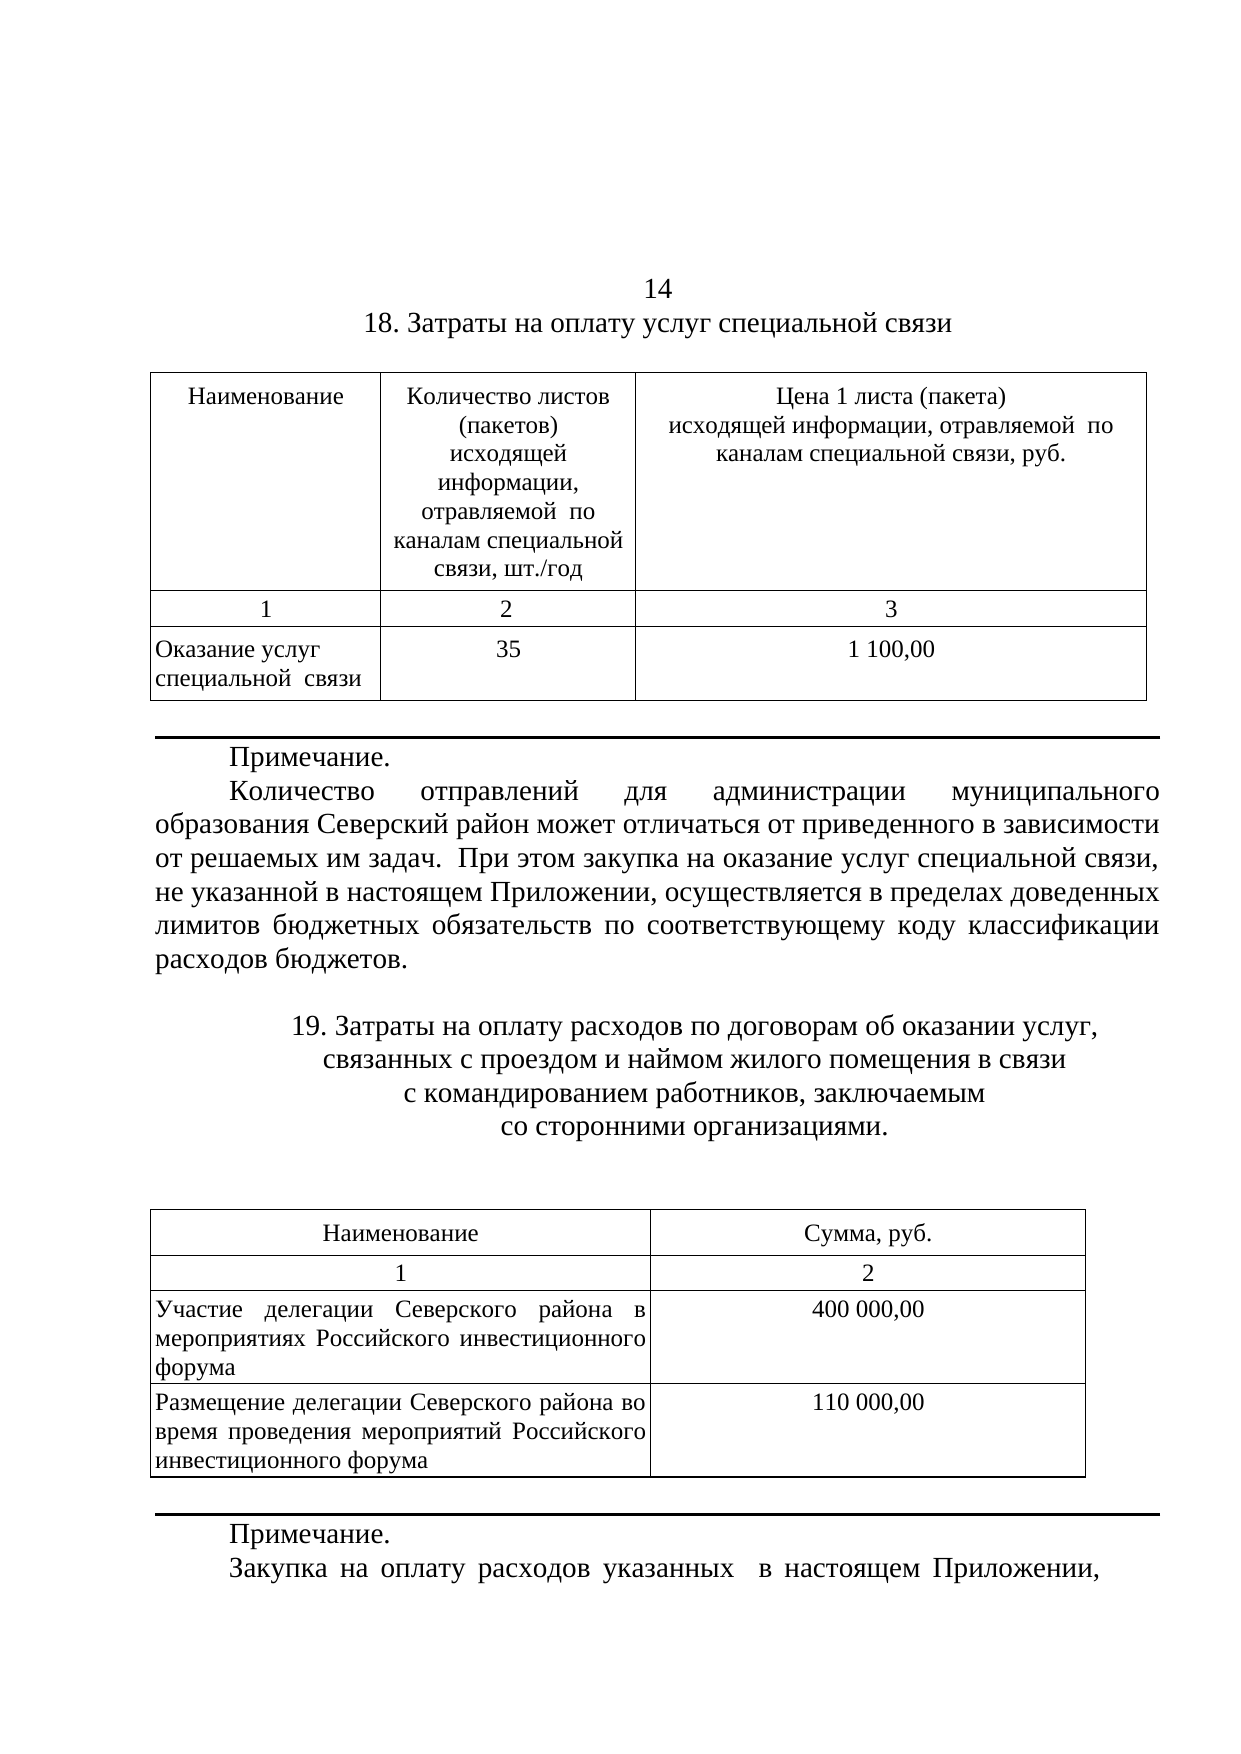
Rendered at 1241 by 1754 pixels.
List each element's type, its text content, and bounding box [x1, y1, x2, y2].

table_header Наименование [151, 373, 380, 590]
text с командированием работников, заключаемым [155, 1075, 1160, 1108]
text связанных с проездом и наймом жилого помещения в связи [155, 1041, 1160, 1075]
text 18. Затраты на оплату услуг специальной связи [155, 305, 1160, 338]
text 14 [155, 271, 1160, 305]
text Примечание. [155, 739, 1160, 773]
table_cell 2 [651, 1256, 1085, 1290]
table_cell 1 100,00 [636, 627, 1146, 700]
table_cell 1 [151, 1256, 650, 1290]
text Количество отправлений для администрации муниципального образования Северский район может отличаться от приведенного в зависимости от решаемых им задач. При этом закупка на оказание услуг специальной связи, не указанной в настоящем Приложении, осуществляется в пределах доведенных лимитов бюджетных обязательств по соответствующему коду классификации расходов бюджетов. [155, 773, 1160, 974]
table_cell Размещение делегации Северского района во время проведения мероприятий Российского инвестиционного форума [151, 1384, 650, 1476]
table_cell 400 000,00 [651, 1291, 1085, 1383]
table_header Количество листов (пакетов) исходящей информации, отравляемой по каналам специальной связи, шт./год [381, 373, 635, 590]
table_cell Оказание услуг специальной связи [151, 627, 380, 700]
table_header Сумма, руб. [651, 1210, 1085, 1254]
table_cell 1 [151, 591, 380, 626]
table_cell 110 000,00 [651, 1384, 1085, 1476]
text Примечание. [155, 1516, 1160, 1550]
table_cell 3 [636, 591, 1146, 626]
table_header Цена 1 листа (пакета) исходящей информации, отравляемой по каналам специальной связи, руб. [636, 373, 1146, 590]
table_header Наименование [151, 1210, 650, 1254]
table_cell Участие делегации Северского района в мероприятиях Российского инвестиционного форума [151, 1291, 650, 1383]
text 19. Затраты на оплату расходов по договорам об оказании услуг, [155, 1008, 1160, 1041]
table_cell 35 [381, 627, 635, 700]
text со сторонними организациями. [155, 1108, 1160, 1142]
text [155, 1550, 1101, 1583]
table_cell 2 [381, 591, 635, 626]
